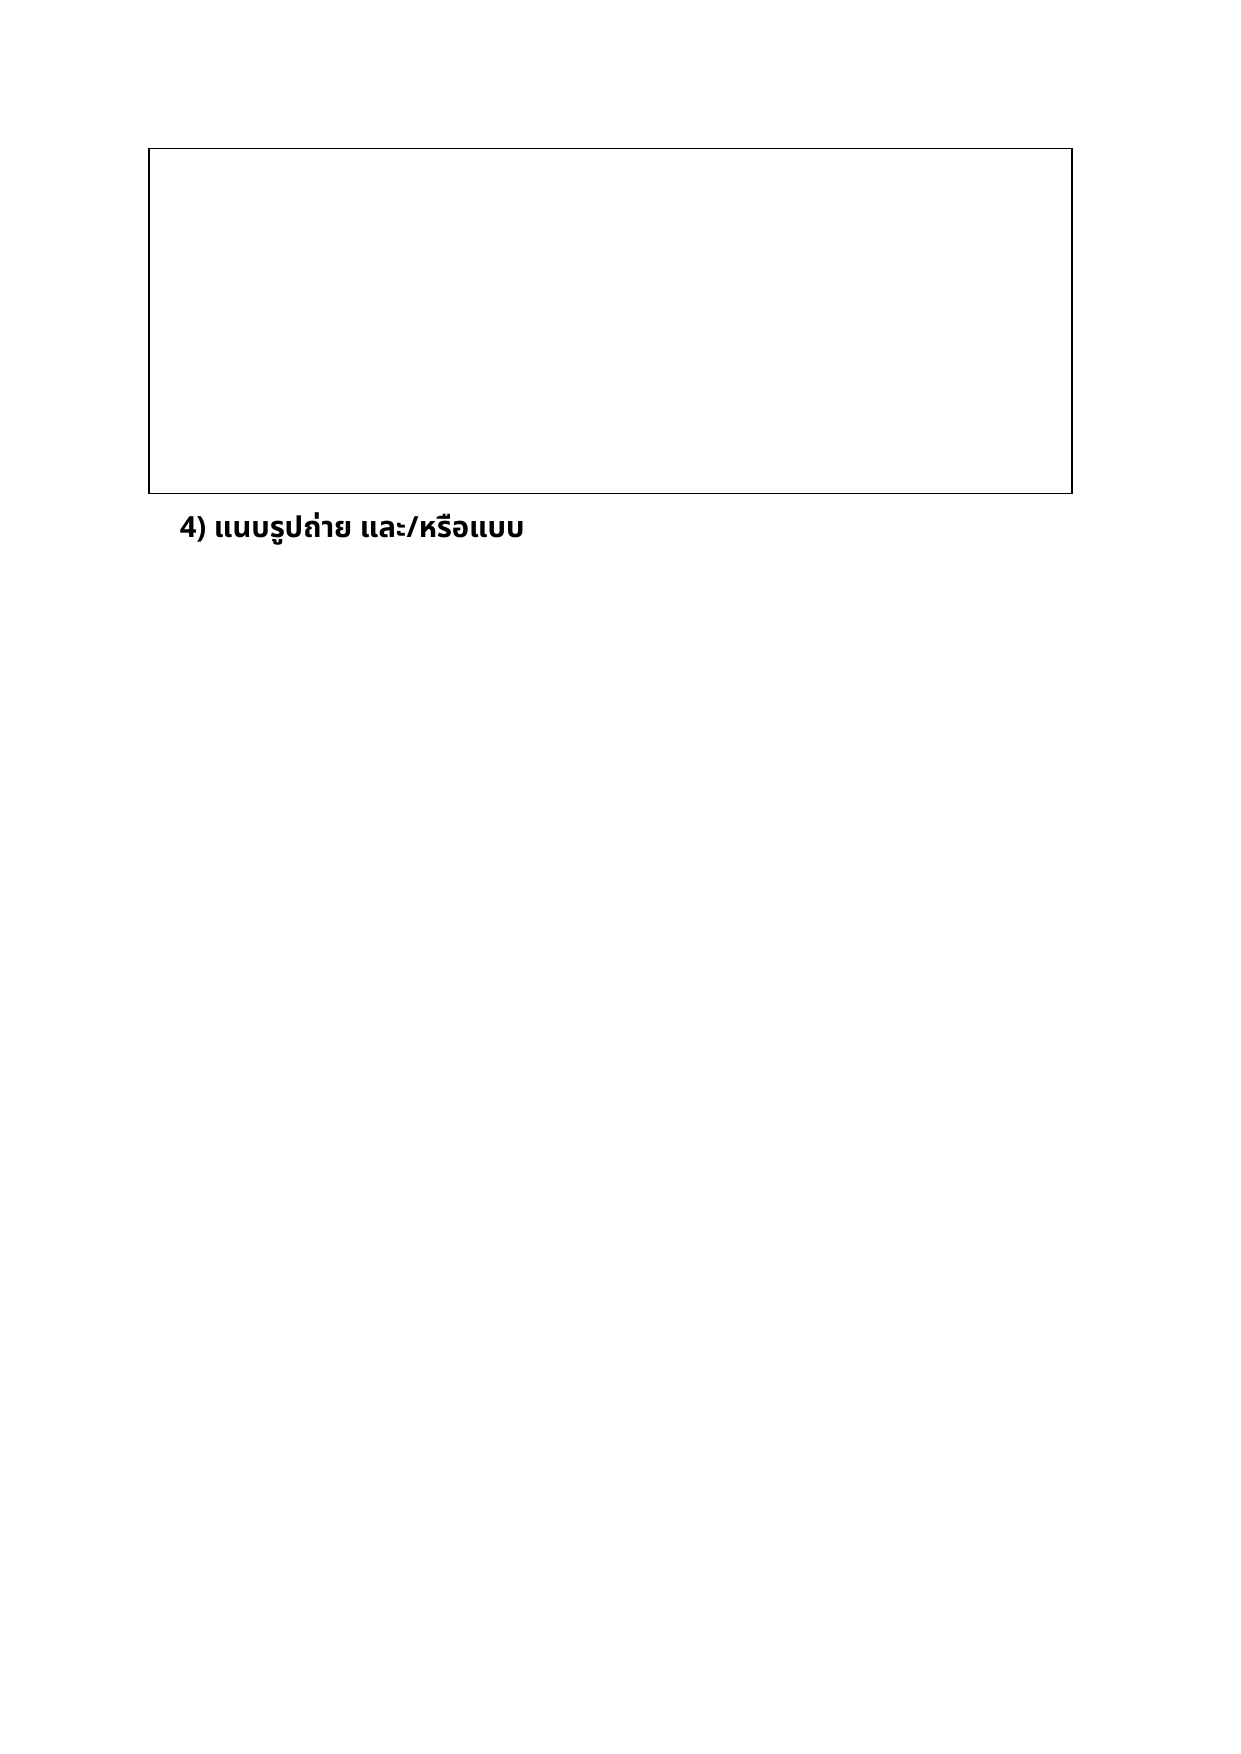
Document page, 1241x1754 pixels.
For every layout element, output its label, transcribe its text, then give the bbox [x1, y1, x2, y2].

text 4) แนบรูปถ่าย และ/หรือแบบ [150, 103, 1090, 551]
